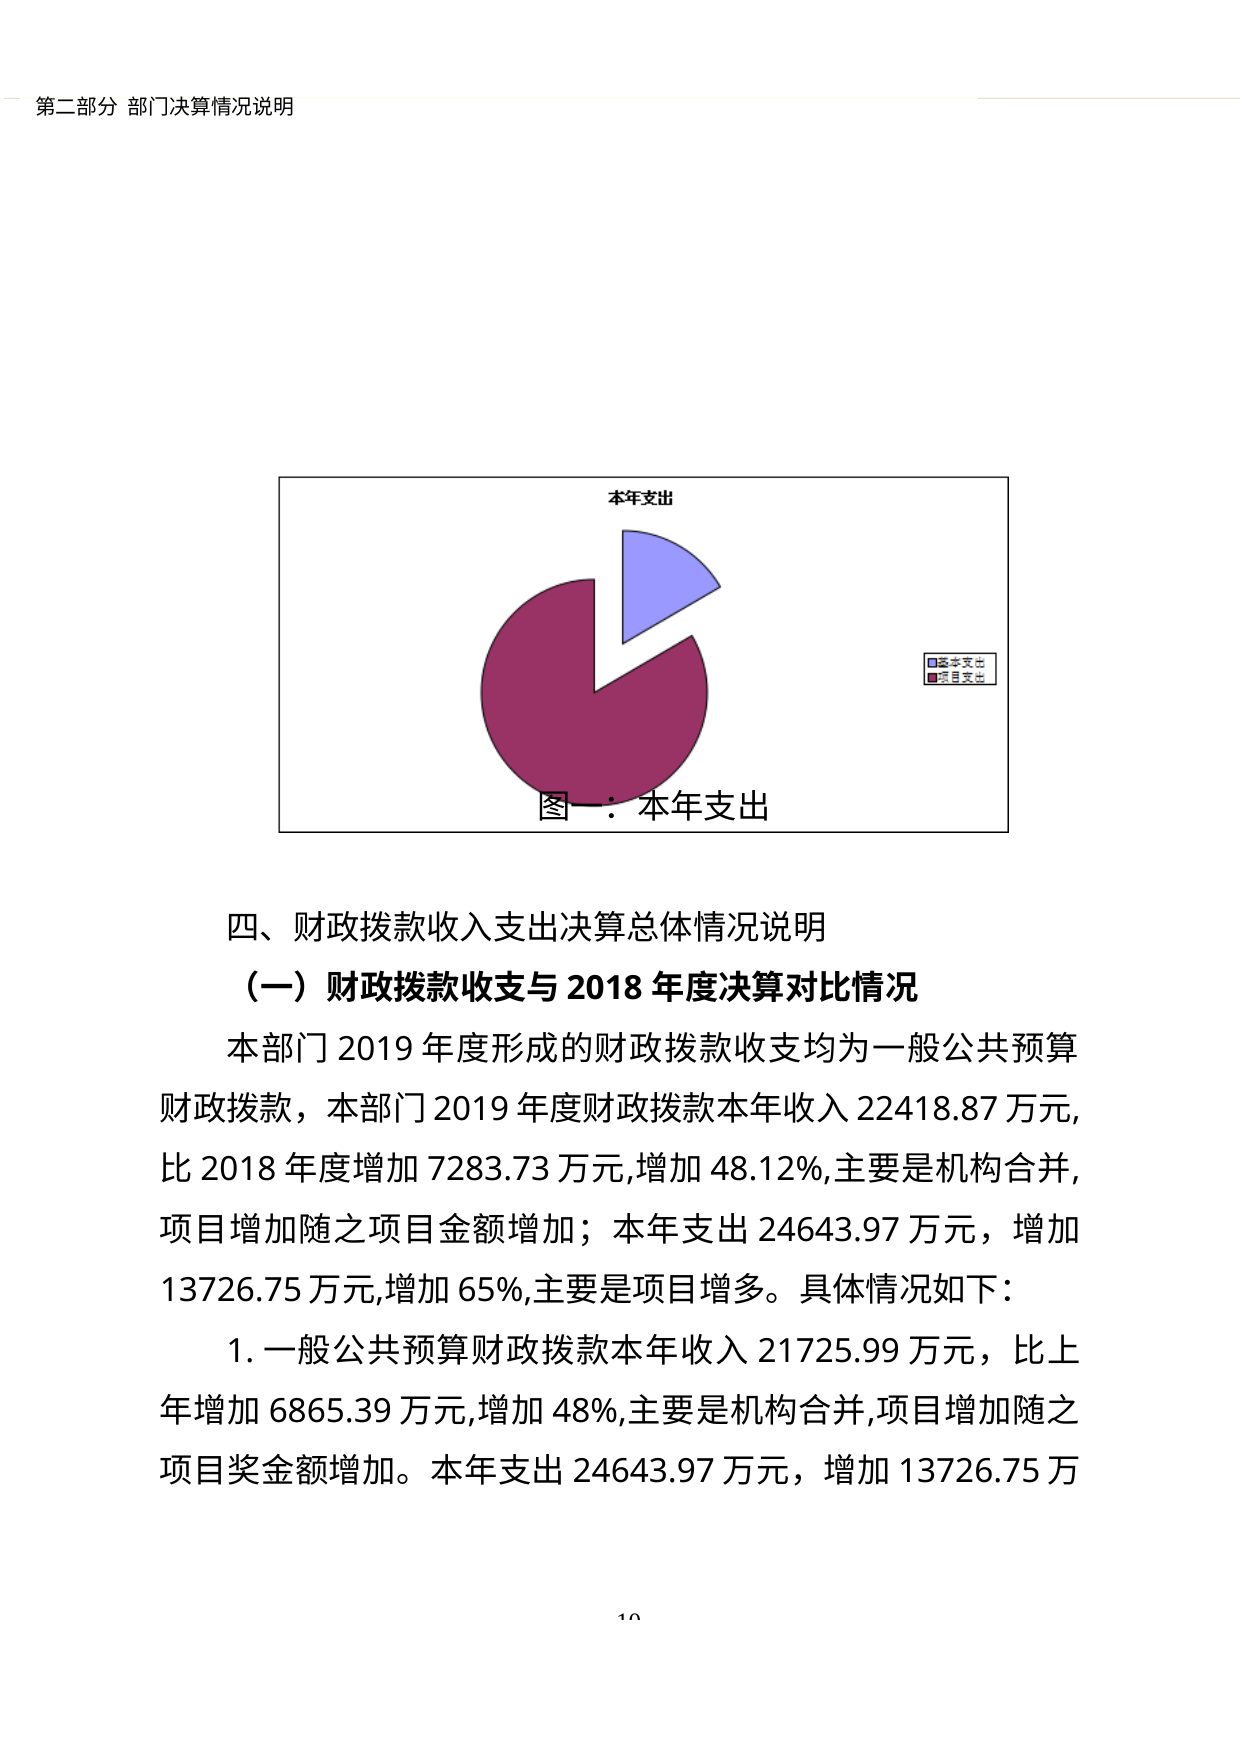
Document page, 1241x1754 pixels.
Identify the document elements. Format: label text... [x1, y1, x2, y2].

text 四、财政拨款收入支出决算总体情况说明 [159, 891, 1081, 951]
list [159, 1314, 1081, 1495]
text 本部门2019年度形成的财政拨款收支均为一般公共预算财政拨款，本部门2019年度财政拨款本年收入22418.87万元,比2018年度增加7283.73万元,增加48.12%,主要是机构合并,项目增加随之项目金额增加；本年支出24643.97万元，增加13726.75万元,增加65%,主要是项目增多。具体情况如下： [159, 1012, 1081, 1314]
text 图一：本年支出 [159, 770, 1081, 830]
picture [276, 474, 1009, 770]
text （一）财政拨款收支与2018 年度决算对比情况 [159, 951, 1081, 1012]
